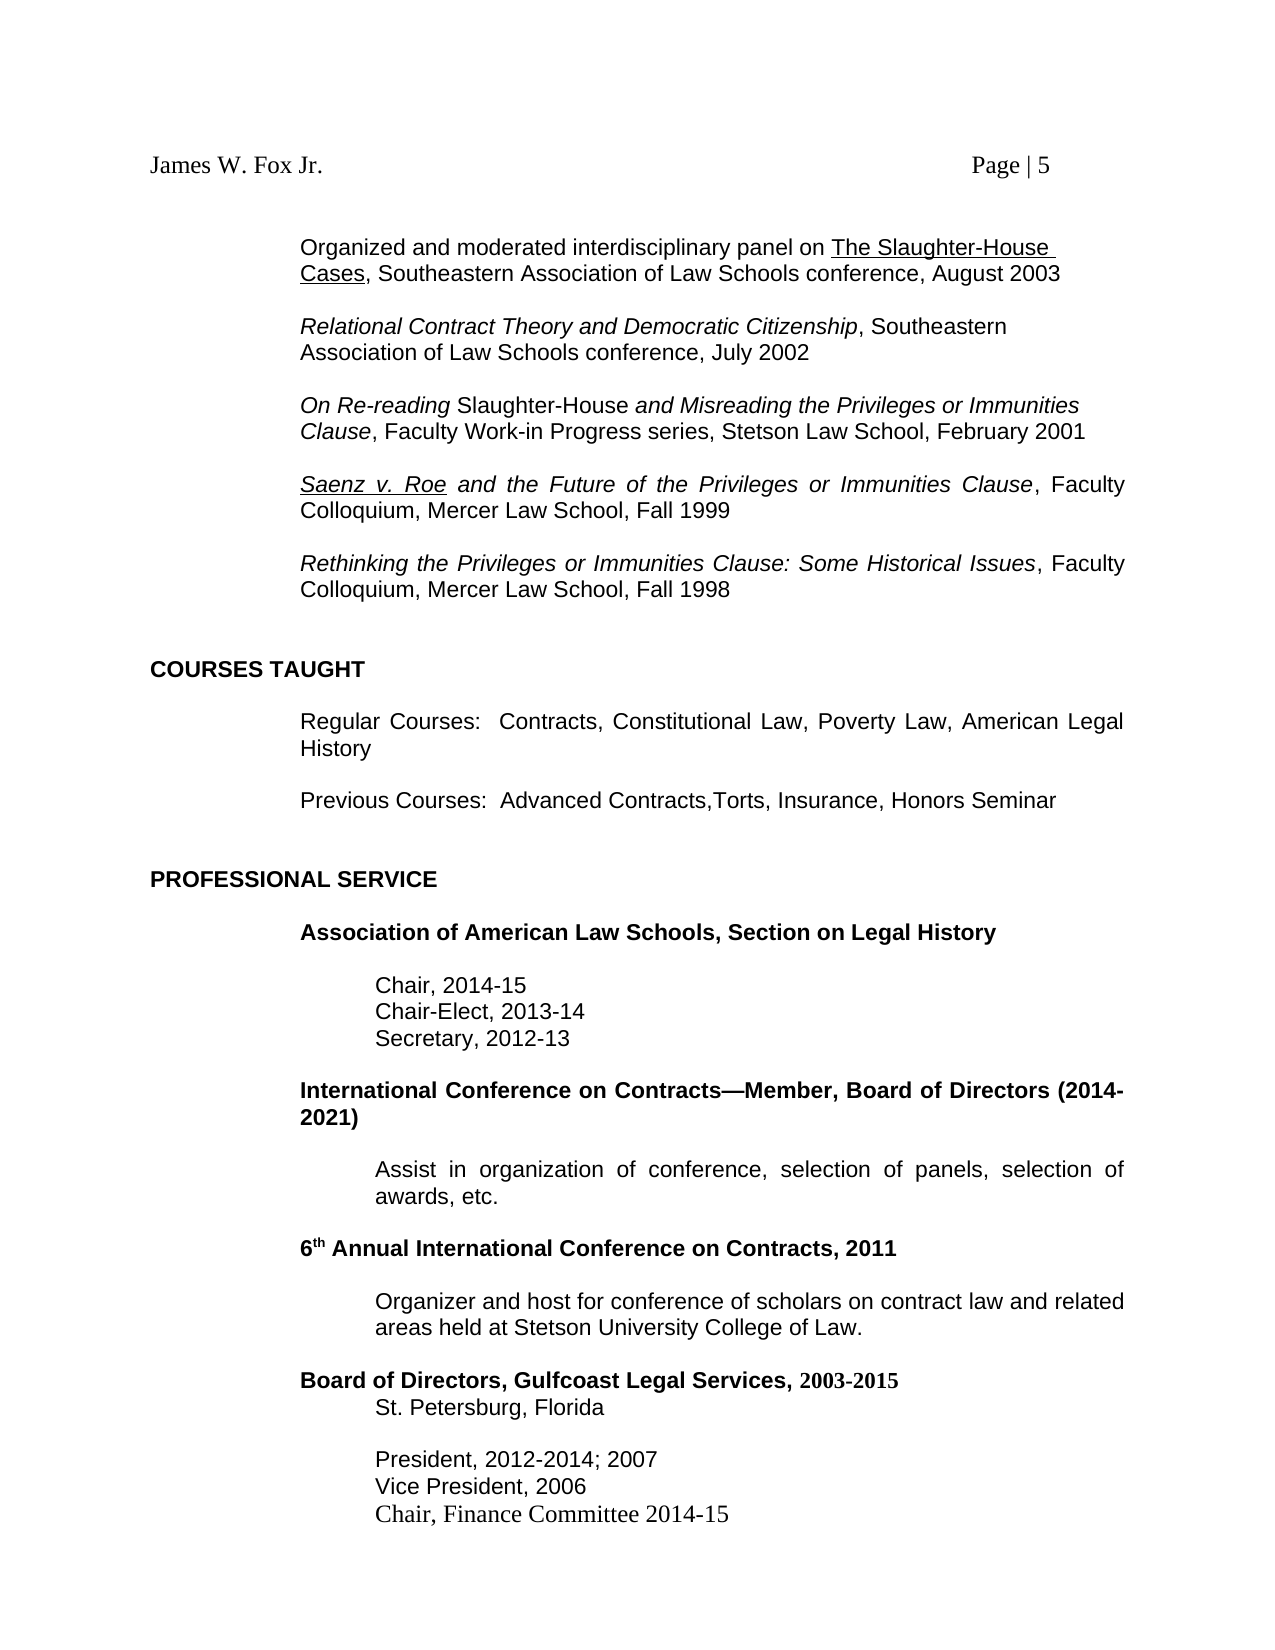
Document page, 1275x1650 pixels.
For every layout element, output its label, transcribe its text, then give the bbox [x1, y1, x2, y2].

text Organized and moderated interdisciplinary panel on The Slaughter-House Cases, Southeastern Association of Law Schools conference, August 2003 [300, 234, 1125, 287]
text Board of Directors, Gulfcoast Legal Services, 2003-2015 [300, 1367, 1125, 1393]
subtitle President, 2012-2014; 2007 [300, 1446, 1125, 1473]
text Association of American Law Schools, Section on Legal History [300, 919, 1125, 945]
text Previous Courses: Advanced Contracts,Torts, Insurance, Honors Seminar [300, 787, 1125, 814]
text Saenz v. Roe and the Future of the Privileges or Immunities Clause, Faculty Colloquium, Mercer Law School, Fall 1999 [300, 471, 1125, 524]
text Relational Contract Theory and Democratic Citizenship, Southeastern Association of Law Schools conference, July 2002 [300, 313, 1125, 366]
subtitle St. Petersburg, Florida [300, 1393, 1125, 1420]
text Chair, 2014-15 [375, 972, 1125, 998]
text Assist in organization of conference, selection of panels, selection of awards, etc. [375, 1156, 1125, 1209]
subtitle Rethinking the Privileges or Immunities Clause: Some Historical Issues, Faculty Colloquium, Mercer Law School, Fall 1998 [300, 550, 1125, 603]
text Chair-Elect, 2013-14 [375, 998, 1125, 1024]
text Organizer and host for conference of scholars on contract law and related areas held at Stetson University College of Law. [375, 1288, 1125, 1341]
text COURSES TAUGHT [150, 656, 1125, 682]
text Regular Courses: Contracts, Constitutional Law, Poverty Law, American Legal History [300, 708, 1125, 761]
text On Re-reading Slaughter-House and Misreading the Privileges or Immunities Clause, Faculty Work-in Progress series, Stetson Law School, February 2001 [300, 392, 1125, 445]
text Secretary, 2012-13 [375, 1024, 1125, 1051]
text International Conference on Contracts—Member, Board of Directors (2014-2021) [300, 1077, 1125, 1130]
text PROFESSIONAL SERVICE [150, 866, 1125, 893]
subtitle Vice President, 2006 [300, 1473, 1125, 1499]
text Chair, Finance Committee 2014-15 [375, 1499, 1125, 1528]
text 6th Annual International Conference on Contracts, 2011 [300, 1235, 1125, 1262]
